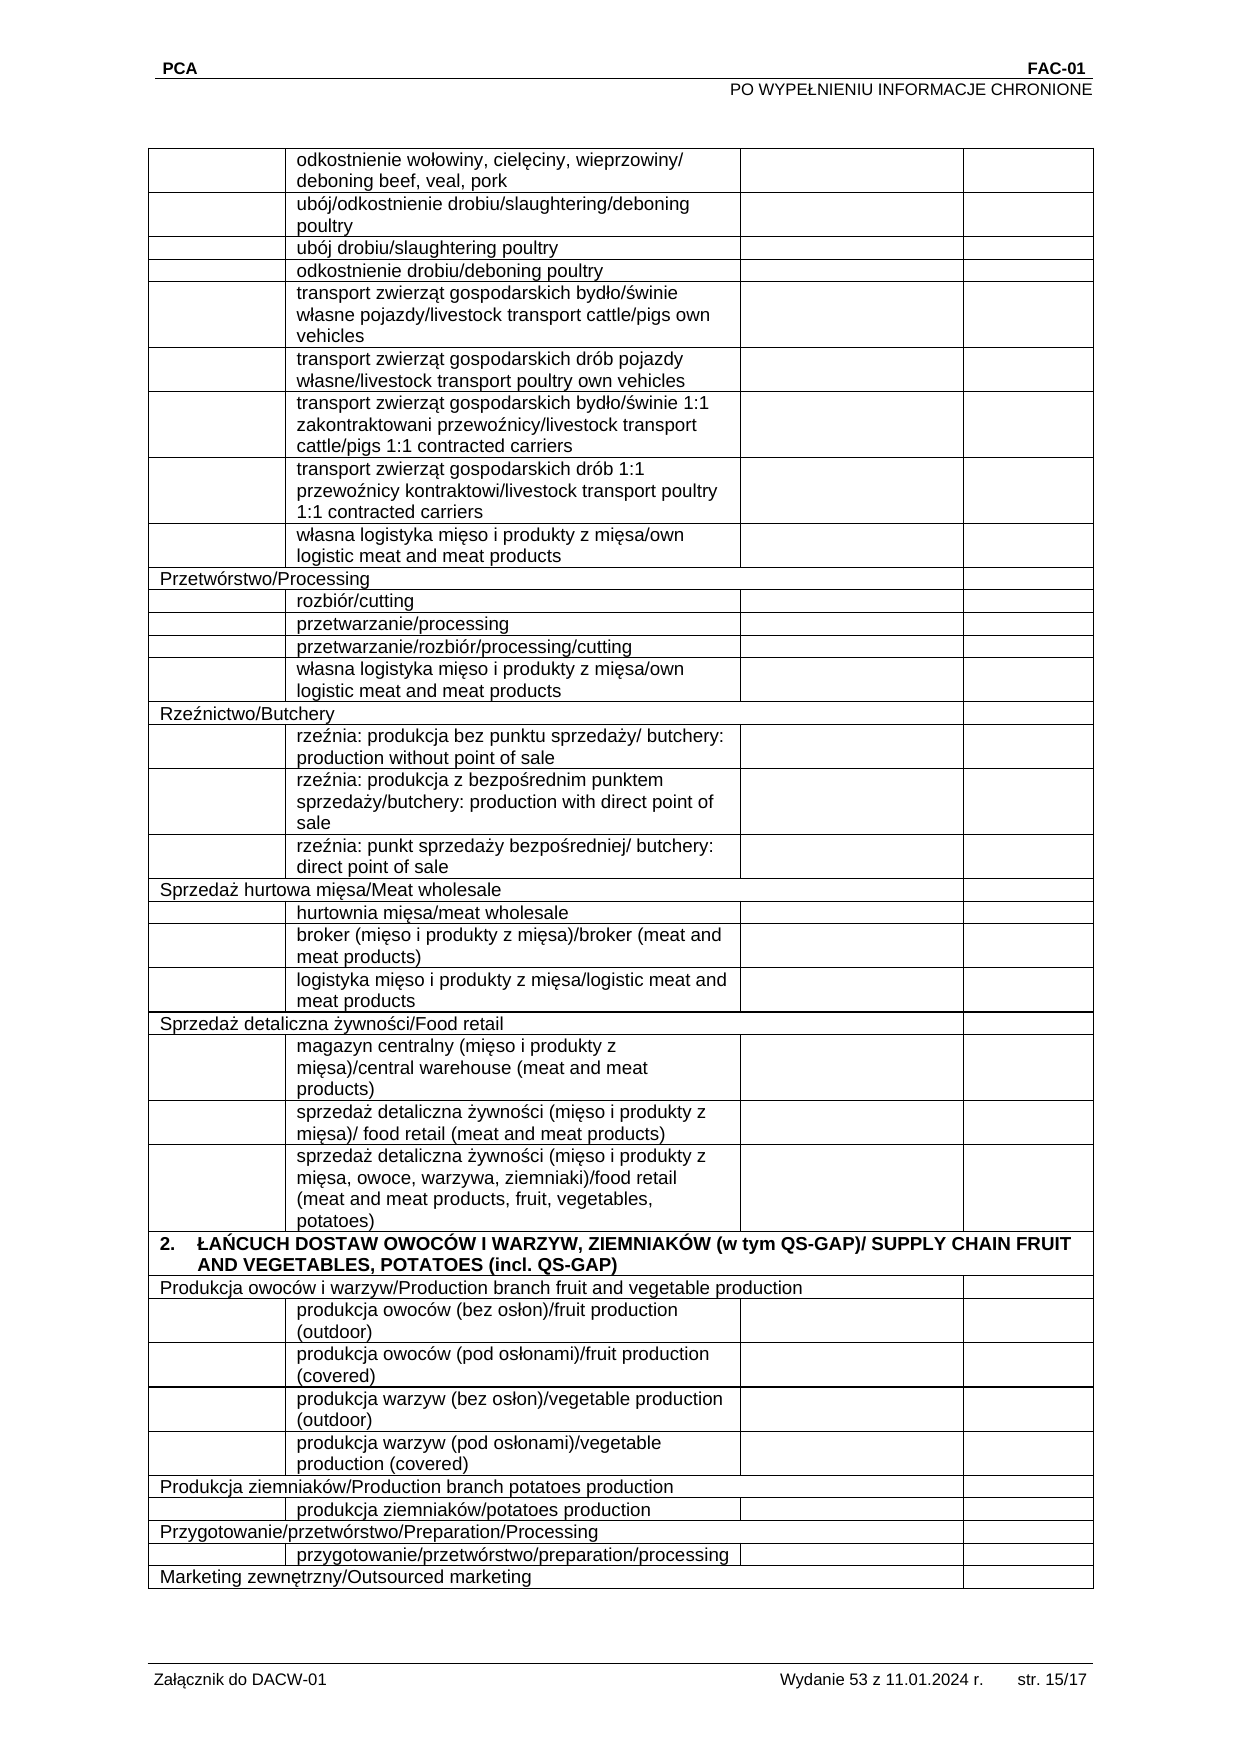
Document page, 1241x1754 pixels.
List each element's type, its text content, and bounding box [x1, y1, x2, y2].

table_cell [149, 392, 285, 457]
table_cell produkcja owoców (bez osłon)/fruit production (outdoor) [286, 1299, 740, 1342]
table_cell [741, 260, 963, 281]
table_cell [964, 1432, 1093, 1475]
table_cell Produkcja owoców i warzyw/Production branch fruit and vegetable production [149, 1276, 963, 1298]
table_cell [964, 1566, 1093, 1588]
table_cell rzeźnia: produkcja z bezpośrednim punktem sprzedaży/butchery: production with direct point of sale [286, 769, 740, 834]
table_cell [741, 237, 963, 258]
table_cell [964, 149, 1093, 192]
table_cell transport zwierząt gospodarskich drób 1:1 przewoźnicy kontraktowi/livestock transport poultry 1:1 contracted carriers [286, 458, 740, 522]
table_cell [964, 1544, 1093, 1565]
table_cell [149, 1432, 285, 1475]
table_cell [741, 1145, 963, 1231]
table_cell [964, 1521, 1093, 1542]
table_cell [741, 924, 963, 967]
table_cell [741, 458, 963, 522]
table_cell odkostnienie wołowiny, cielęciny, wieprzowiny/ deboning beef, veal, pork [286, 149, 740, 192]
table_cell Rzeźnictwo/Butchery [149, 702, 963, 724]
table_cell [149, 835, 285, 878]
table_cell [741, 613, 963, 634]
table_cell produkcja owoców (pod osłonami)/fruit production (covered) [286, 1343, 740, 1386]
table_cell [741, 1498, 963, 1520]
table_cell [964, 636, 1093, 657]
table_cell [741, 1299, 963, 1342]
table_cell [741, 282, 963, 347]
table_cell [964, 1299, 1093, 1342]
table_cell [964, 658, 1093, 701]
table_cell ubój drobiu/slaughtering poultry [286, 237, 740, 258]
table_cell odkostnienie drobiu/deboning poultry [286, 260, 740, 281]
table_cell [149, 149, 285, 192]
table_cell [741, 725, 963, 768]
table_cell [741, 1432, 963, 1475]
table_cell [964, 590, 1093, 612]
table_cell [741, 835, 963, 878]
table_cell [964, 282, 1093, 347]
table_cell [149, 636, 285, 657]
table_cell [964, 1276, 1093, 1298]
table_cell [741, 524, 963, 567]
table_cell [149, 1035, 285, 1100]
table_cell Sprzedaż detaliczna żywności/Food retail [149, 1013, 963, 1034]
table_cell [964, 1101, 1093, 1144]
table_cell [964, 1343, 1093, 1386]
table_cell [149, 193, 285, 236]
table_cell ŁAŃCUCH DOSTAW OWOCÓW I WARZYW, ZIEMNIAKÓW (w tym QS-GAP)/ SUPPLY CHAIN FRUIT AND VEGETABLES, POTATOES (incl. QS-GAP) [149, 1232, 1093, 1275]
table_cell [149, 658, 285, 701]
table_cell [741, 1343, 963, 1386]
table_cell [964, 968, 1093, 1011]
table_cell własna logistyka mięso i produkty z mięsa/own logistic meat and meat products [286, 524, 740, 567]
table_cell [149, 1343, 285, 1386]
table_cell przetwarzanie/processing [286, 613, 740, 634]
table_cell [741, 149, 963, 192]
table_cell [149, 902, 285, 923]
table_cell [964, 1035, 1093, 1100]
table_cell [149, 968, 285, 1011]
table_cell [964, 902, 1093, 923]
table_cell przygotowanie/przetwórstwo/preparation/processing [286, 1544, 740, 1565]
table_cell [149, 260, 285, 281]
table_cell [964, 1013, 1093, 1034]
table_cell [149, 282, 285, 347]
table_cell [149, 590, 285, 612]
table_cell [964, 260, 1093, 281]
table_cell [149, 458, 285, 522]
table_cell [741, 902, 963, 923]
table_cell [964, 348, 1093, 391]
table_cell [964, 725, 1093, 768]
table_cell rozbiór/cutting [286, 590, 740, 612]
table_cell [741, 348, 963, 391]
table_cell [149, 237, 285, 258]
table_cell [741, 193, 963, 236]
table_cell [149, 1101, 285, 1144]
table_cell [964, 613, 1093, 634]
table_cell produkcja warzyw (pod osłonami)/vegetable production (covered) [286, 1432, 740, 1475]
table_cell produkcja warzyw (bez osłon)/vegetable production (outdoor) [286, 1388, 740, 1431]
table_cell Produkcja ziemniaków/Production branch potatoes production [149, 1476, 963, 1497]
table_cell przetwarzanie/rozbiór/processing/cutting [286, 636, 740, 657]
table_cell [149, 769, 285, 834]
table_cell [741, 1101, 963, 1144]
table_cell [964, 879, 1093, 901]
table_cell [149, 1145, 285, 1231]
table_cell [149, 613, 285, 634]
table_cell magazyn centralny (mięso i produkty z mięsa)/central warehouse (meat and meat products) [286, 1035, 740, 1100]
table_cell [149, 524, 285, 567]
table_cell [149, 1498, 285, 1520]
table_cell [741, 636, 963, 657]
table_cell Sprzedaż hurtowa mięsa/Meat wholesale [149, 879, 963, 901]
table_cell własna logistyka mięso i produkty z mięsa/own logistic meat and meat products [286, 658, 740, 701]
table_cell sprzedaż detaliczna żywności (mięso i produkty z mięsa, owoce, warzywa, ziemniaki)/food retail (meat and meat products, fruit, vegetables, potatoes) [286, 1145, 740, 1231]
table_cell [741, 1544, 963, 1565]
table_cell [149, 725, 285, 768]
table_cell [964, 237, 1093, 258]
table_cell sprzedaż detaliczna żywności (mięso i produkty z mięsa)/ food retail (meat and meat products) [286, 1101, 740, 1144]
table_cell transport zwierząt gospodarskich bydło/świnie własne pojazdy/livestock transport cattle/pigs own vehicles [286, 282, 740, 347]
table_cell transport zwierząt gospodarskich drób pojazdy własne/livestock transport poultry own vehicles [286, 348, 740, 391]
table_cell [741, 968, 963, 1011]
table_cell [964, 524, 1093, 567]
table_cell [964, 1476, 1093, 1497]
table_cell rzeźnia: produkcja bez punktu sprzedaży/ butchery: production without point of sale [286, 725, 740, 768]
table_cell [741, 590, 963, 612]
table_cell [149, 1388, 285, 1431]
table_cell rzeźnia: punkt sprzedaży bezpośredniej/ butchery: direct point of sale [286, 835, 740, 878]
table_cell [964, 835, 1093, 878]
table_cell [964, 193, 1093, 236]
table_cell [149, 348, 285, 391]
table_cell [964, 392, 1093, 457]
table_cell [964, 568, 1093, 589]
table_cell [964, 458, 1093, 522]
table_cell [741, 658, 963, 701]
table_cell [964, 924, 1093, 967]
table_cell Przetwórstwo/Processing [149, 568, 963, 589]
table_cell hurtownia mięsa/meat wholesale [286, 902, 740, 923]
table_cell Marketing zewnętrzny/Outsourced marketing [149, 1566, 963, 1588]
table_cell [964, 1388, 1093, 1431]
table_cell [741, 1388, 963, 1431]
table_cell produkcja ziemniaków/potatoes production [286, 1498, 740, 1520]
table_cell [741, 1035, 963, 1100]
table_cell transport zwierząt gospodarskich bydło/świnie 1:1 zakontraktowani przewoźnicy/livestock transport cattle/pigs 1:1 contracted carriers [286, 392, 740, 457]
table_cell [149, 1299, 285, 1342]
table_cell [964, 1498, 1093, 1520]
table_cell [741, 769, 963, 834]
table_cell [149, 1544, 285, 1565]
table_cell Przygotowanie/przetwórstwo/Preparation/Processing [149, 1521, 963, 1542]
table_cell ubój/odkostnienie drobiu/slaughtering/deboning poultry [286, 193, 740, 236]
table_cell [964, 702, 1093, 724]
table_cell broker (mięso i produkty z mięsa)/broker (meat and meat products) [286, 924, 740, 967]
table_cell [741, 392, 963, 457]
table_cell [149, 924, 285, 967]
table_cell logistyka mięso i produkty z mięsa/logistic meat and meat products [286, 968, 740, 1011]
table_cell [964, 769, 1093, 834]
table_cell [964, 1145, 1093, 1231]
